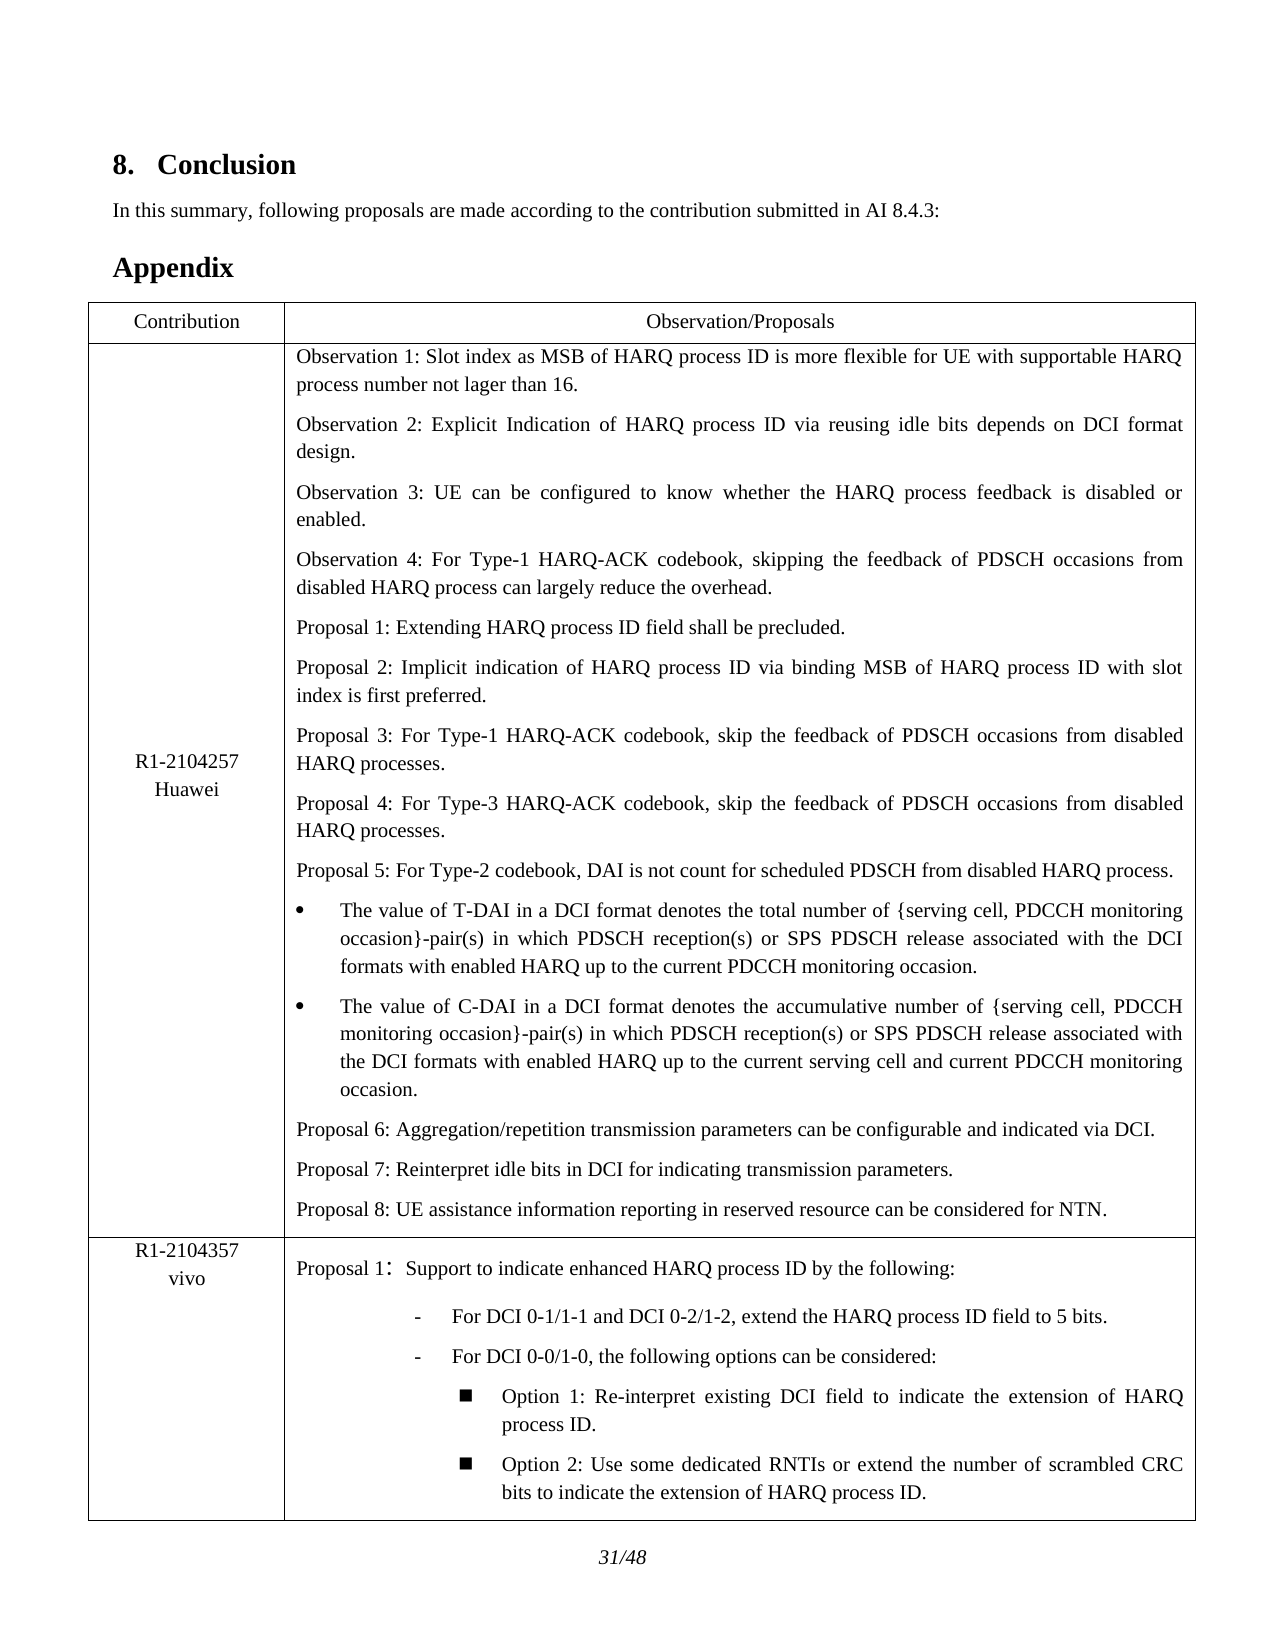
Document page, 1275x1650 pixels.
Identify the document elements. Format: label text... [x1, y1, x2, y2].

text In this summary, following proposals are made according to the contribution submitted in AI 8.4.3: [112, 198, 1172, 222]
subtitle Conclusion [112, 147, 1172, 181]
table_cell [285, 1238, 1195, 1520]
table_cell R1-2104257 Huawei [89, 344, 284, 1237]
table_header Observation/Proposals [285, 303, 1195, 343]
subtitle Appendix [112, 251, 1172, 284]
table_header Contribution [89, 303, 284, 343]
table_cell Observation 1: Slot index as MSB of HARQ process ID is more flexible for UE with supportable HARQ process number not lager than 16. Observation 2: Explicit Indication of HARQ process ID via reusing idle bits depends on DCI format design. Observation 3: UE can be configured to know whether the HARQ process feedback is disabled or enabled. Observation 4: For Type-1 HARQ-ACK codebook, skipping the feedback of PDSCH occasions from disabled HARQ process can largely reduce the overhead. Proposal 1: Extending HARQ process ID field shall be precluded. Proposal 2: Implicit indication of HARQ process ID via binding MSB of HARQ process ID with slot index is first preferred. Proposal 3: For Type-1 HARQ-ACK codebook, skip the feedback of PDSCH occasions from disabled HARQ processes. Proposal 4: For Type-3 HARQ-ACK codebook, skip the feedback of PDSCH occasions from disabled HARQ processes. Proposal 5: For Type-2 codebook, DAI is not count for scheduled PDSCH from disabled HARQ process. The value of T-DAI in a DCI format denotes the total number of {serving cell, PDCCH monitoring occasion}-pair(s) in which PDSCH reception(s) or SPS PDSCH release associated with the DCI formats with enabled HARQ up to the current PDCCH monitoring occasion. The value of C-DAI in a DCI format denotes the accumulative number of {serving cell, PDCCH monitoring occasion}-pair(s) in which PDSCH reception(s) or SPS PDSCH release associated with the DCI formats with enabled HARQ up to the current serving cell and current PDCCH monitoring occasion. Proposal 6: Aggregation/repetition transmission parameters can be configurable and indicated via DCI. Proposal 7: Reinterpret idle bits in DCI for indicating transmission parameters. Proposal 8: UE assistance information reporting in reserved resource can be considered for NTN. [285, 344, 1195, 1237]
table_cell R1-2104357 vivo [89, 1238, 284, 1520]
